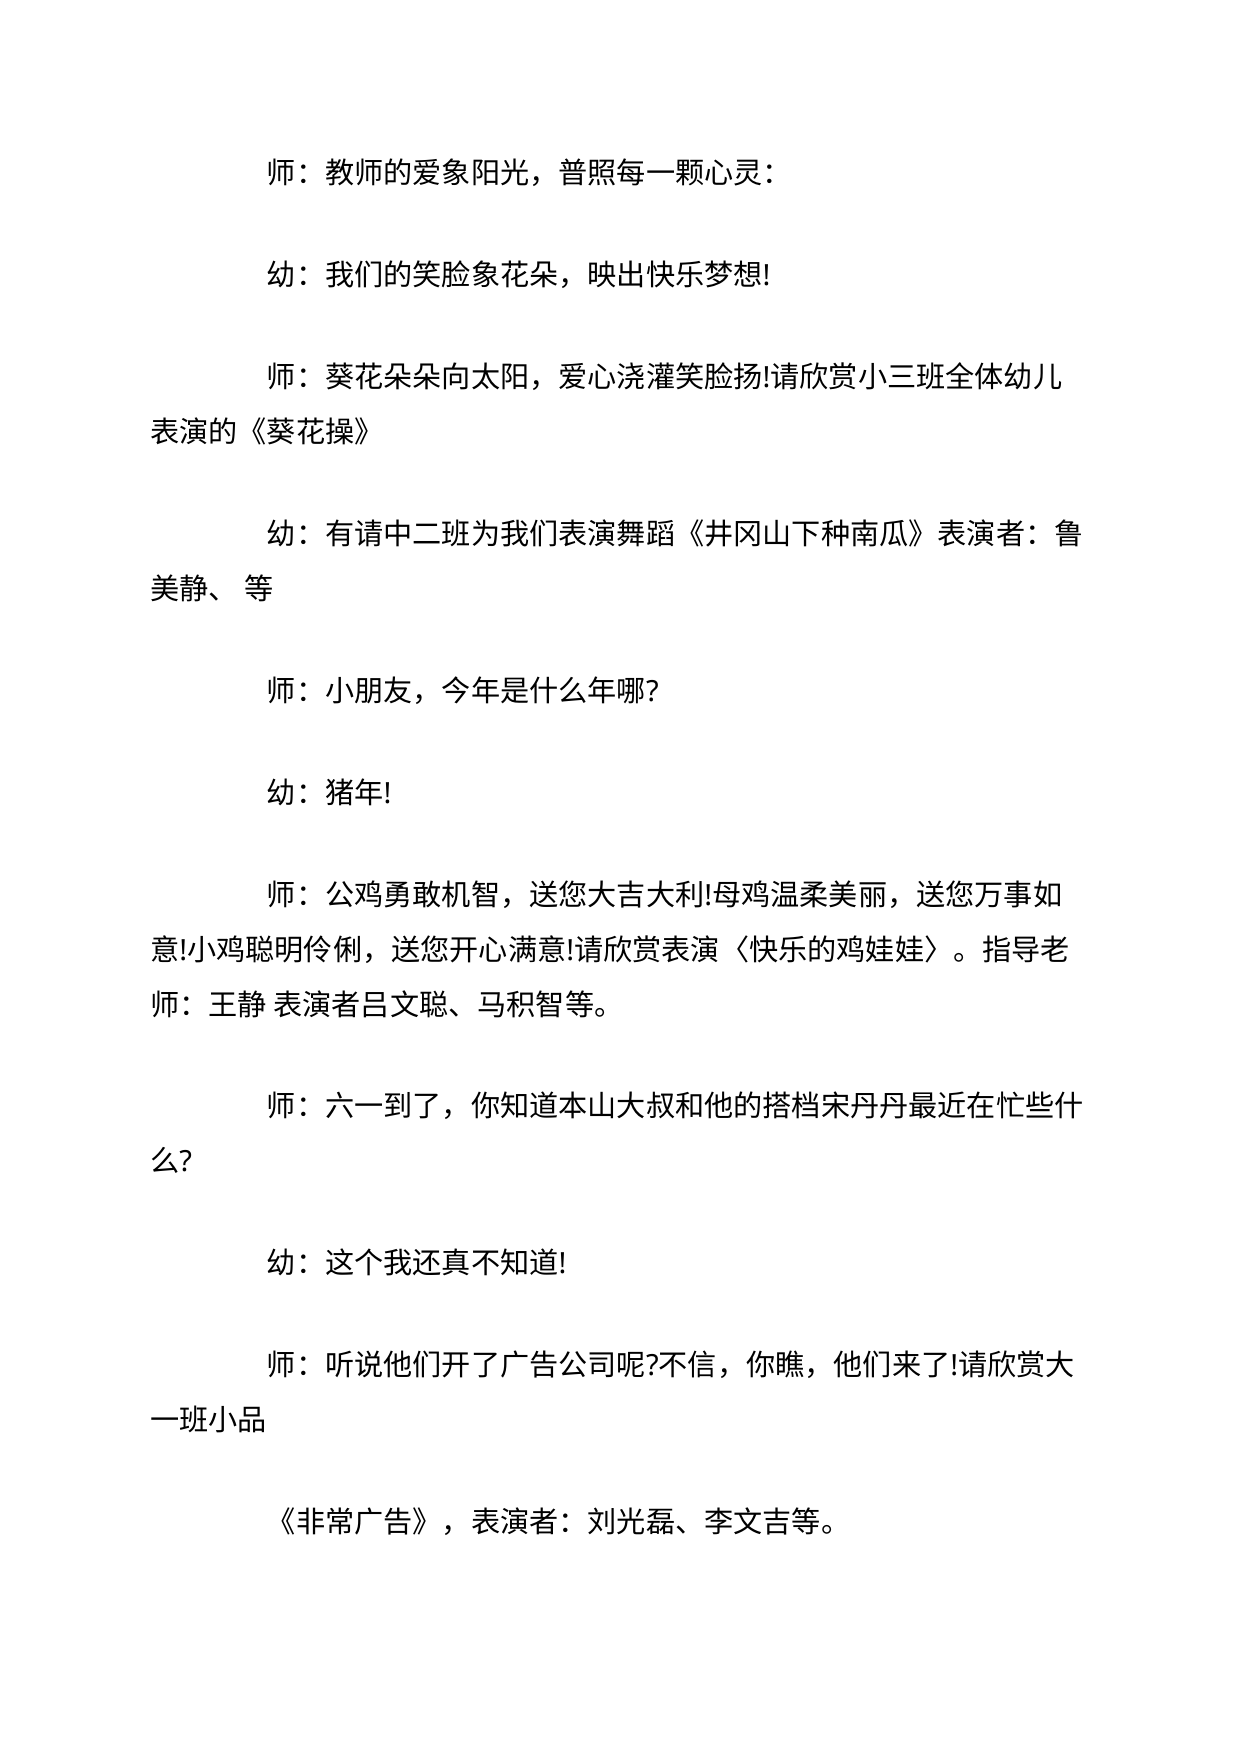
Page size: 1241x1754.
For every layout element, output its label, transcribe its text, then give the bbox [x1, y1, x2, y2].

text 幼：我们的笑脸象花朵，映出快乐梦想! [150, 252, 1090, 294]
text 师：六一到了，你知道本山大叔和他的搭档宋丹丹最近在忙些什么? [150, 1083, 1090, 1180]
text 师：教师的爱象阳光，普照每一颗心灵： [150, 150, 1090, 192]
text 幼：有请中二班为我们表演舞蹈《井冈山下种南瓜》表演者：鲁美静、 等 [150, 511, 1090, 608]
text 幼：这个我还真不知道! [150, 1240, 1090, 1282]
text 师：小朋友，今年是什么年哪? [150, 667, 1090, 709]
text 师：听说他们开了广告公司呢?不信，你瞧，他们来了!请欣赏大一班小品 [150, 1342, 1090, 1439]
text 幼：猪年! [150, 769, 1090, 812]
text 师：葵花朵朵向太阳，爱心浇灌笑脸扬!请欣赏小三班全体幼儿表演的《葵花操》 [150, 354, 1090, 451]
text 《非常广告》，表演者：刘光磊、李文吉等。 [150, 1498, 1090, 1541]
text 师：公鸡勇敢机智，送您大吉大利!母鸡温柔美丽，送您万事如意!小鸡聪明伶俐，送您开心满意!请欣赏表演〈快乐的鸡娃娃〉。指导老师：王静 表演者吕文聪、马积智等。 [150, 871, 1090, 1023]
